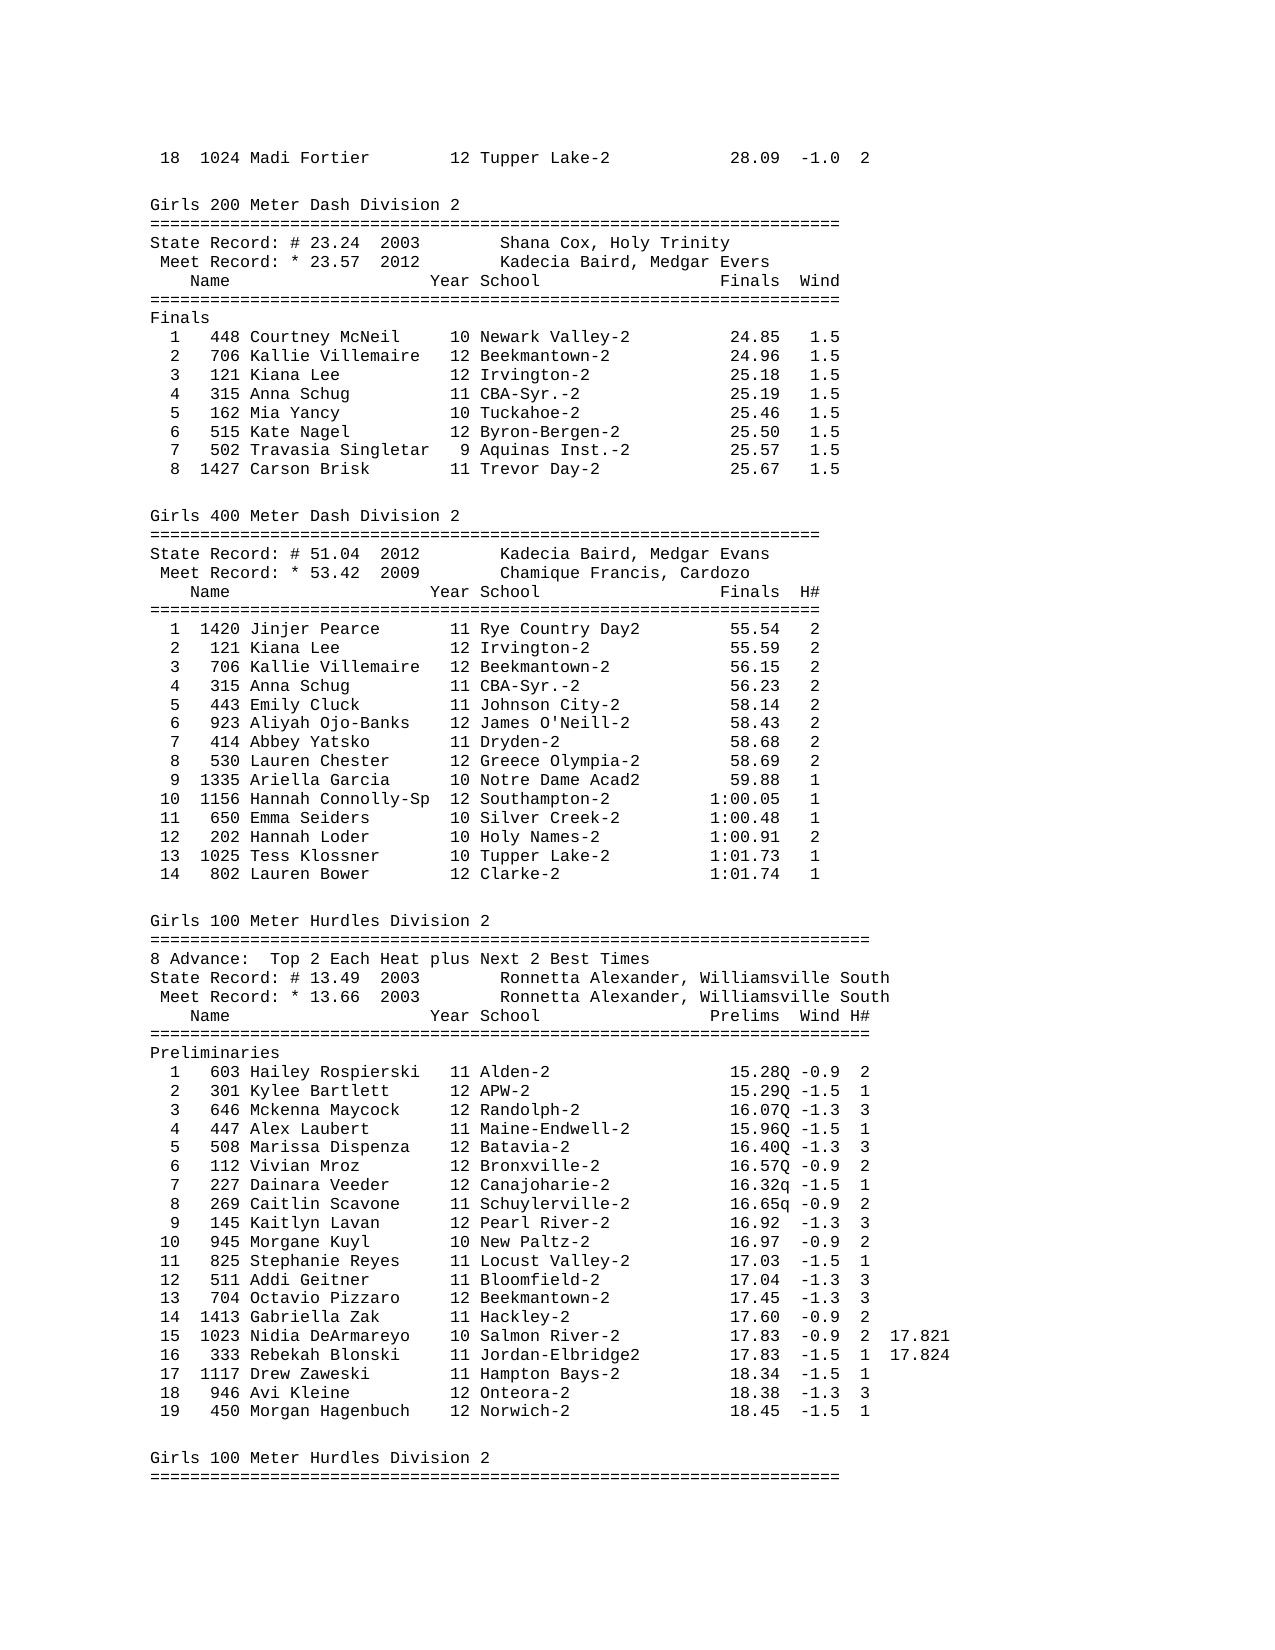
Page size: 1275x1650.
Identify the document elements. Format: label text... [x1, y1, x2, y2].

text Girls 100 Meter Hurdles Division 2 [150, 1450, 1125, 1469]
text State Record: # 23.24 2003 Shana Cox, Holy Trinity [150, 234, 1125, 253]
text Meet Record: * 53.42 2009 Chamique Francis, Cardozo [150, 564, 1125, 583]
text 12 202 Hannah Loder 10 Holy Names-2 1:00.91 2 [150, 828, 1125, 847]
text 7 414 Abbey Yatsko 11 Dryden-2 58.68 2 [150, 734, 1125, 753]
text 5 162 Mia Yancy 10 Tuckahoe-2 25.46 1.5 [150, 404, 1125, 423]
text ===================================================================== [150, 291, 1125, 310]
text Girls 100 Meter Hurdles Division 2 [150, 913, 1125, 932]
text ======================================================================== [150, 1026, 1125, 1045]
text 7 227 Dainara Veeder 12 Canajoharie-2 16.32q -1.5 1 [150, 1177, 1125, 1196]
text 7 502 Travasia Singletar 9 Aquinas Inst.-2 25.57 1.5 [150, 442, 1125, 461]
text 14 802 Lauren Bower 12 Clarke-2 1:01.74 1 [150, 866, 1125, 885]
text 2 301 Kylee Bartlett 12 APW-2 15.29Q -1.5 1 [150, 1082, 1125, 1101]
text 10 1156 Hannah Connolly-Sp 12 Southampton-2 1:00.05 1 [150, 791, 1125, 809]
text 12 511 Addi Geitner 11 Bloomfield-2 17.04 -1.3 3 [150, 1271, 1125, 1290]
text 14 1413 Gabriella Zak 11 Hackley-2 17.60 -0.9 2 [150, 1309, 1125, 1328]
text 4 447 Alex Laubert 11 Maine-Endwell-2 15.96Q -1.5 1 [150, 1120, 1125, 1139]
text 9 145 Kaitlyn Lavan 12 Pearl River-2 16.92 -1.3 3 [150, 1214, 1125, 1233]
text 4 315 Anna Schug 11 CBA-Syr.-2 56.23 2 [150, 677, 1125, 696]
text State Record: # 51.04 2012 Kadecia Baird, Medgar Evans [150, 545, 1125, 564]
text 8 269 Caitlin Scavone 11 Schuylerville-2 16.65q -0.9 2 [150, 1196, 1125, 1214]
text Finals [150, 310, 1125, 329]
text 3 121 Kiana Lee 12 Irvington-2 25.18 1.5 [150, 367, 1125, 385]
text 1 448 Courtney McNeil 10 Newark Valley-2 24.85 1.5 [150, 329, 1125, 348]
text 18 1024 Madi Fortier 12 Tupper Lake-2 28.09 -1.0 2 [150, 150, 1125, 169]
text 2 706 Kallie Villemaire 12 Beekmantown-2 24.96 1.5 [150, 348, 1125, 367]
text Girls 400 Meter Dash Division 2 [150, 508, 1125, 527]
text Meet Record: * 23.57 2012 Kadecia Baird, Medgar Evers [150, 253, 1125, 272]
text =================================================================== [150, 602, 1125, 621]
text Name Year School Finals Wind [150, 272, 1125, 291]
text Preliminaries [150, 1045, 1125, 1064]
text Meet Record: * 13.66 2003 Ronnetta Alexander, Williamsville South [150, 988, 1125, 1007]
text 18 946 Avi Kleine 12 Onteora-2 18.38 -1.3 3 [150, 1384, 1125, 1403]
text 13 704 Octavio Pizzaro 12 Beekmantown-2 17.45 -1.3 3 [150, 1290, 1125, 1309]
text ===================================================================== [150, 216, 1125, 234]
text 8 530 Lauren Chester 12 Greece Olympia-2 58.69 2 [150, 753, 1125, 772]
text 1 603 Hailey Rospierski 11 Alden-2 15.28Q -0.9 2 [150, 1064, 1125, 1082]
text 11 650 Emma Seiders 10 Silver Creek-2 1:00.48 1 [150, 809, 1125, 828]
text 13 1025 Tess Klossner 10 Tupper Lake-2 1:01.73 1 [150, 847, 1125, 866]
text 11 825 Stephanie Reyes 11 Locust Valley-2 17.03 -1.5 1 [150, 1252, 1125, 1271]
text 10 945 Morgane Kuyl 10 New Paltz-2 16.97 -0.9 2 [150, 1233, 1125, 1252]
text 5 508 Marissa Dispenza 12 Batavia-2 16.40Q -1.3 3 [150, 1139, 1125, 1158]
text 8 1427 Carson Brisk 11 Trevor Day-2 25.67 1.5 [150, 461, 1125, 480]
text 16 333 Rebekah Blonski 11 Jordan-Elbridge2 17.83 -1.5 1 17.824 [150, 1346, 1125, 1365]
text Name Year School Prelims Wind H# [150, 1007, 1125, 1026]
text 8 Advance: Top 2 Each Heat plus Next 2 Best Times [150, 951, 1125, 969]
text Name Year School Finals H# [150, 583, 1125, 602]
text State Record: # 13.49 2003 Ronnetta Alexander, Williamsville South [150, 969, 1125, 988]
text =================================================================== [150, 527, 1125, 545]
text 9 1335 Ariella Garcia 10 Notre Dame Acad2 59.88 1 [150, 772, 1125, 791]
text 4 315 Anna Schug 11 CBA-Syr.-2 25.19 1.5 [150, 385, 1125, 404]
text ======================================================================== [150, 932, 1125, 951]
text 6 112 Vivian Mroz 12 Bronxville-2 16.57Q -0.9 2 [150, 1158, 1125, 1177]
text 2 121 Kiana Lee 12 Irvington-2 55.59 2 [150, 640, 1125, 658]
text ===================================================================== [150, 1469, 1125, 1488]
text 19 450 Morgan Hagenbuch 12 Norwich-2 18.45 -1.5 1 [150, 1403, 1125, 1422]
text 3 646 Mckenna Maycock 12 Randolph-2 16.07Q -1.3 3 [150, 1101, 1125, 1120]
text 6 923 Aliyah Ojo-Banks 12 James O'Neill-2 58.43 2 [150, 715, 1125, 734]
text 5 443 Emily Cluck 11 Johnson City-2 58.14 2 [150, 696, 1125, 715]
text 15 1023 Nidia DeArmareyo 10 Salmon River-2 17.83 -0.9 2 17.821 [150, 1328, 1125, 1346]
text 17 1117 Drew Zaweski 11 Hampton Bays-2 18.34 -1.5 1 [150, 1365, 1125, 1384]
text 6 515 Kate Nagel 12 Byron-Bergen-2 25.50 1.5 [150, 423, 1125, 442]
text 3 706 Kallie Villemaire 12 Beekmantown-2 56.15 2 [150, 658, 1125, 677]
text Girls 200 Meter Dash Division 2 [150, 197, 1125, 216]
text 1 1420 Jinjer Pearce 11 Rye Country Day2 55.54 2 [150, 621, 1125, 640]
